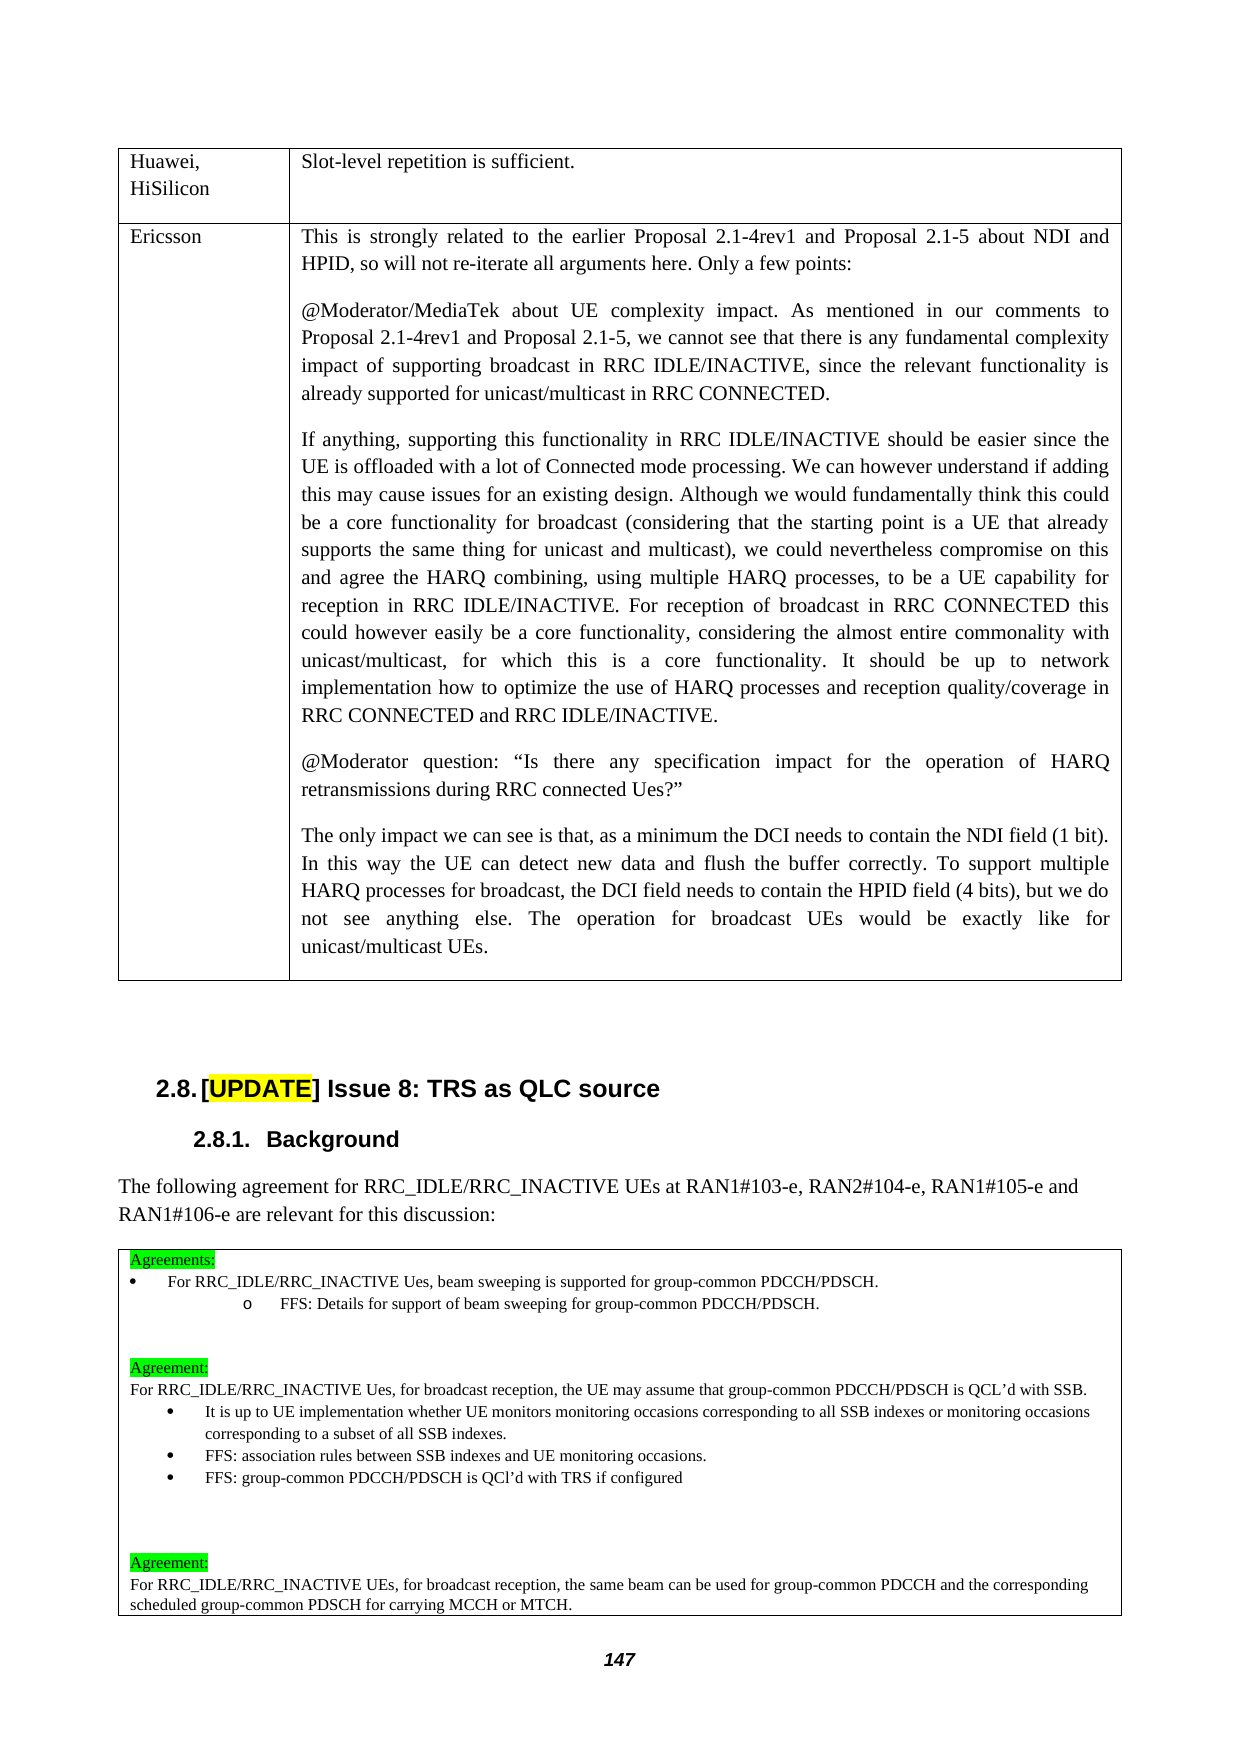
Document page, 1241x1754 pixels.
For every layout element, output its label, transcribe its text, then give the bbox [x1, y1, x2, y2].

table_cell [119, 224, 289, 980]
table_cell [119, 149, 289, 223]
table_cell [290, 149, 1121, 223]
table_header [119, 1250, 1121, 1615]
subtitle [UPDATE] Issue 8: TRS as QLC source [312, 1074, 1122, 1102]
subtitle Background [193, 1126, 1122, 1152]
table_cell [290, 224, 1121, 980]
text The following agreement for RRC_IDLE/RRC_INACTIVE UEs at RAN1#103-e, RAN2#104-e, RAN1#105-e and RAN1#106-e are relevant for this discussion: [118, 1174, 1122, 1226]
